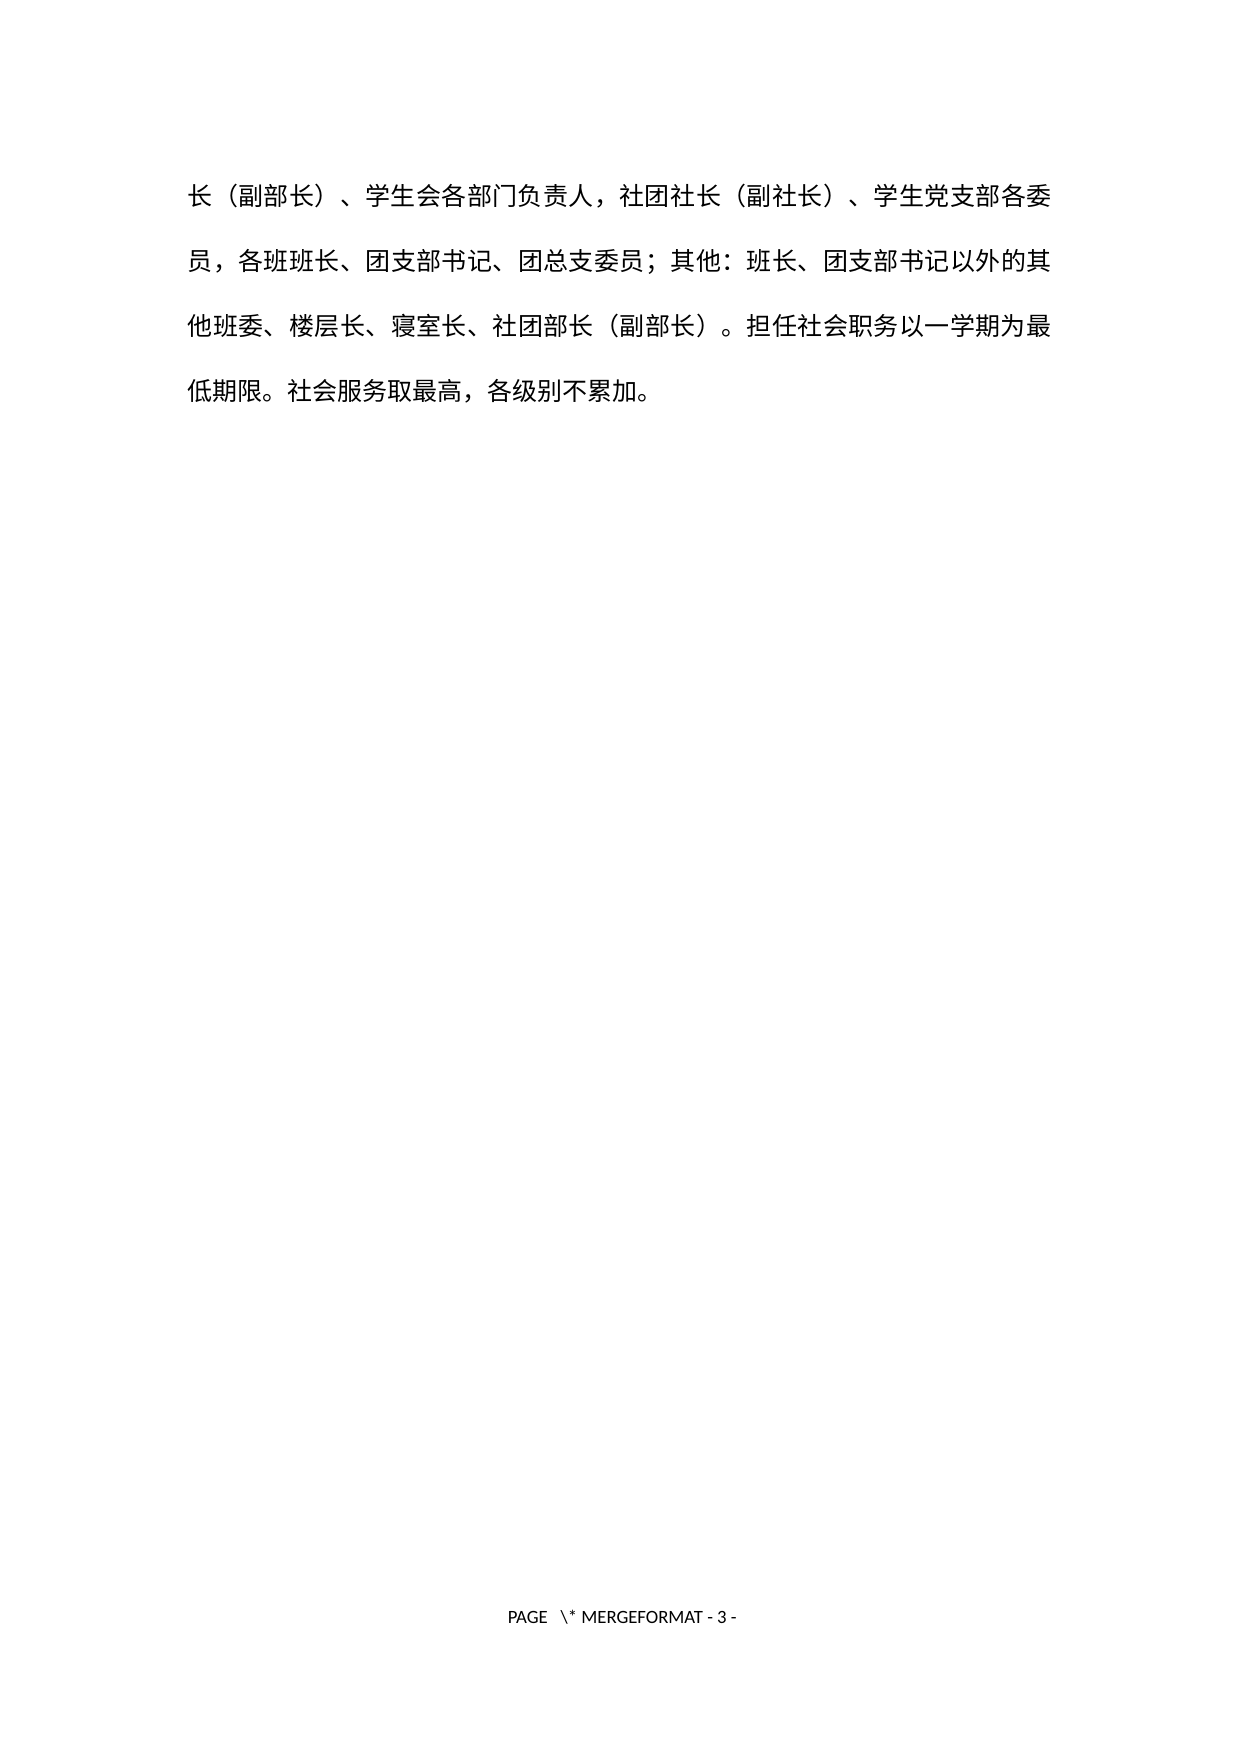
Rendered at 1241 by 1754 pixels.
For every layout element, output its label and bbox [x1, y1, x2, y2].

text [187, 162, 1053, 422]
